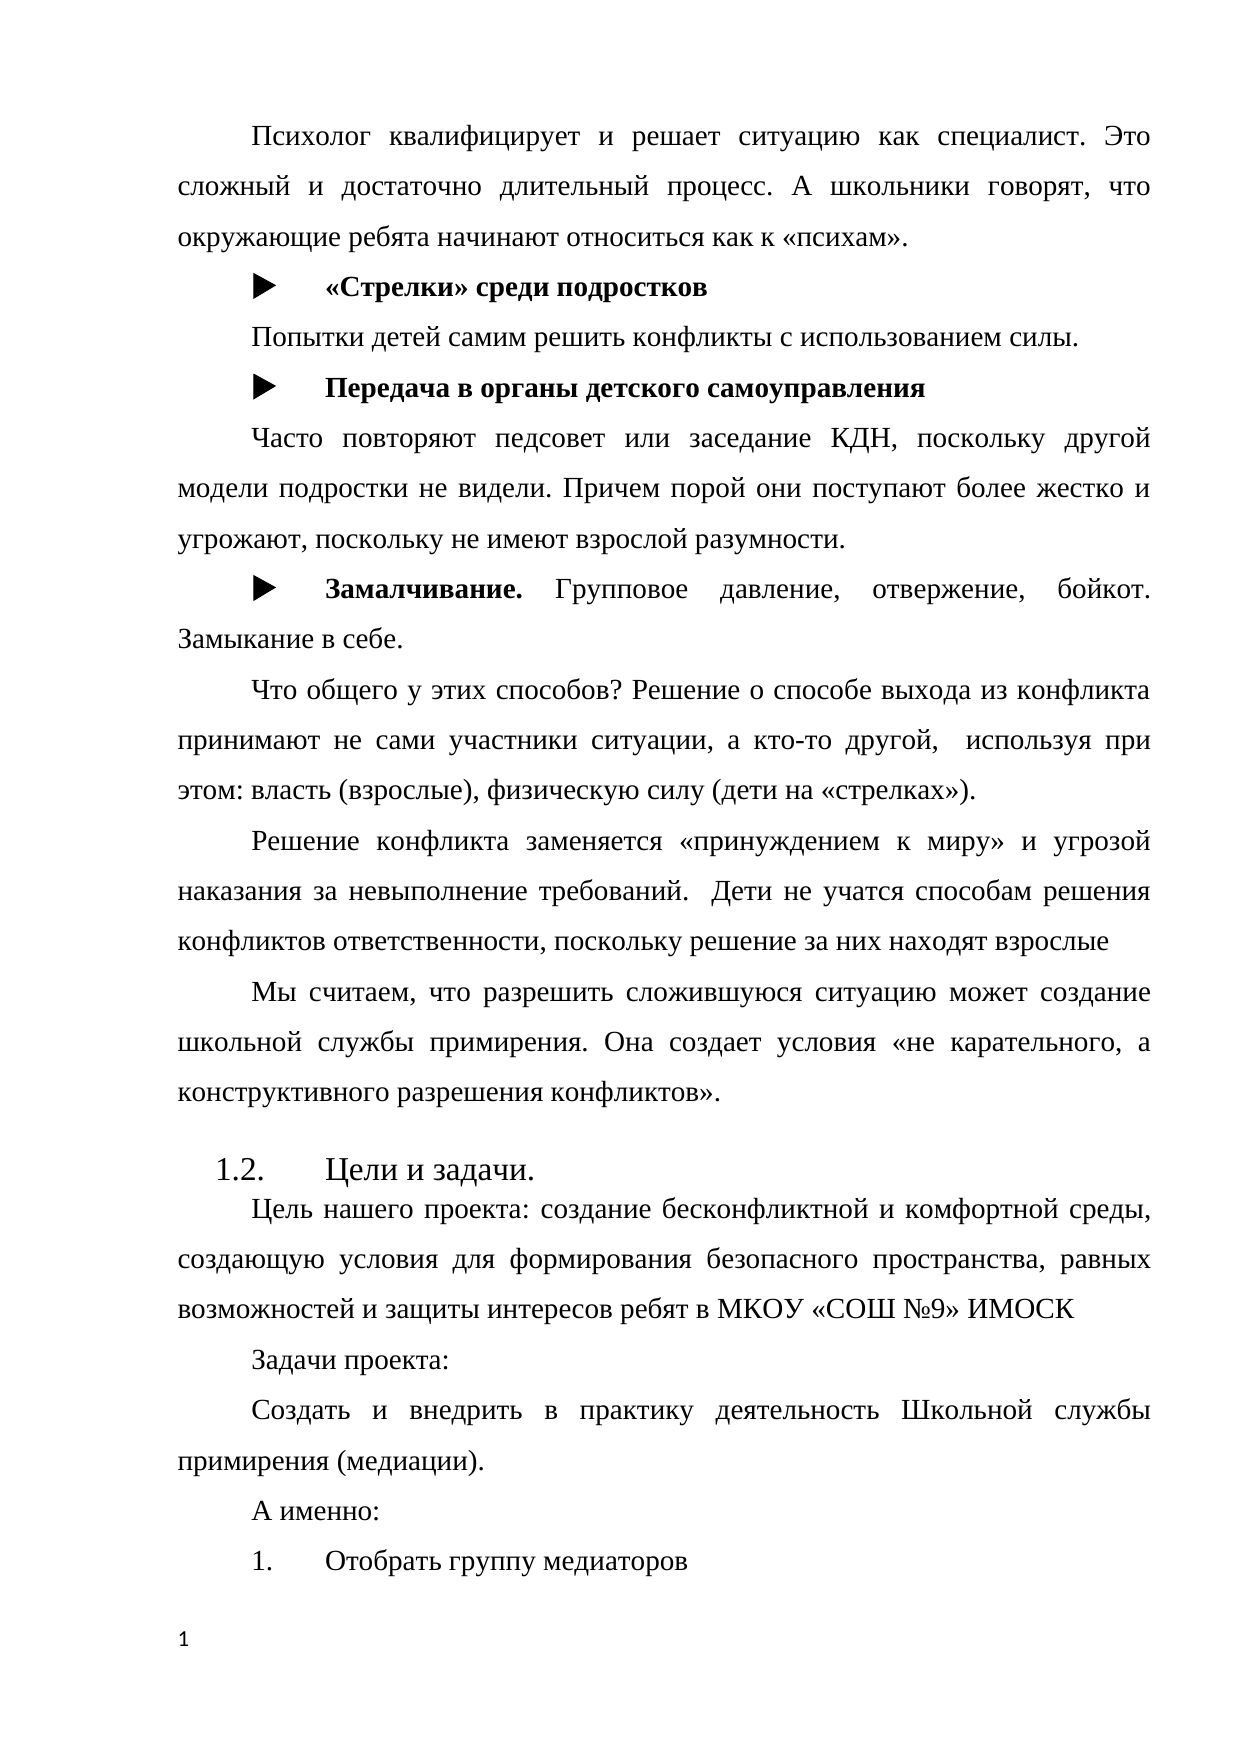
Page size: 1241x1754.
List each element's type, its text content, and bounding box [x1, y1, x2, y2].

list Замалчивание. Групповое давление, отвержение, бойкот. Замыкание в себе. [177, 571, 1152, 655]
text Попытки детей самим решить конфликты с использованием силы. [177, 319, 1152, 353]
text Психолог квалифицирует и решает ситуацию как специалист. Это сложный и достаточно длительный процесс. А школьники говорят, что окружающие ребята начинают относиться как к «психам». [177, 118, 1152, 252]
text Создать и внедрить в практику деятельность Школьной службы примирения (медиации). [177, 1392, 1152, 1476]
list Отобрать группу медиаторов [177, 1543, 1152, 1577]
text А именно: [177, 1493, 1152, 1526]
list «Стрелки» среди подростков [177, 269, 1152, 303]
text Задачи проекта: [177, 1342, 1152, 1376]
text Мы считаем, что разрешить сложившуюся ситуацию может создание школьной службы примирения. Она создает условия «не карательного, а конструктивного разрешения конфликтов». [177, 974, 1152, 1108]
text Цель нашего проекта: создание бесконфликтной и комфортной среды, создающую условия для формирования безопасного пространства, равных возможностей и защиты интересов ребят в МКОУ «СОШ №9» ИМОСК [177, 1191, 1152, 1325]
text Что общего у этих способов? Решение о способе выхода из конфликта принимают не сами участники ситуации, а кто-то другой, используя при этом: власть (взрослые), физическую силу (дети на «стрелках»). [177, 672, 1152, 806]
list Передача в органы детского самоуправления [177, 370, 1152, 403]
text Часто повторяют педсовет или заседание КДН, поскольку другой модели подростки не видели. Причем порой они поступают более жестко и угрожают, поскольку не имеют взрослой разумности. [177, 420, 1152, 554]
text Решение конфликта заменяется «принуждением к миру» и угрозой наказания за невыполнение требований. Дети не учатся способам решения конфликтов ответственности, поскольку решение за них находят взрослые [177, 823, 1152, 957]
subtitle Цели и задачи. [215, 1150, 1152, 1188]
